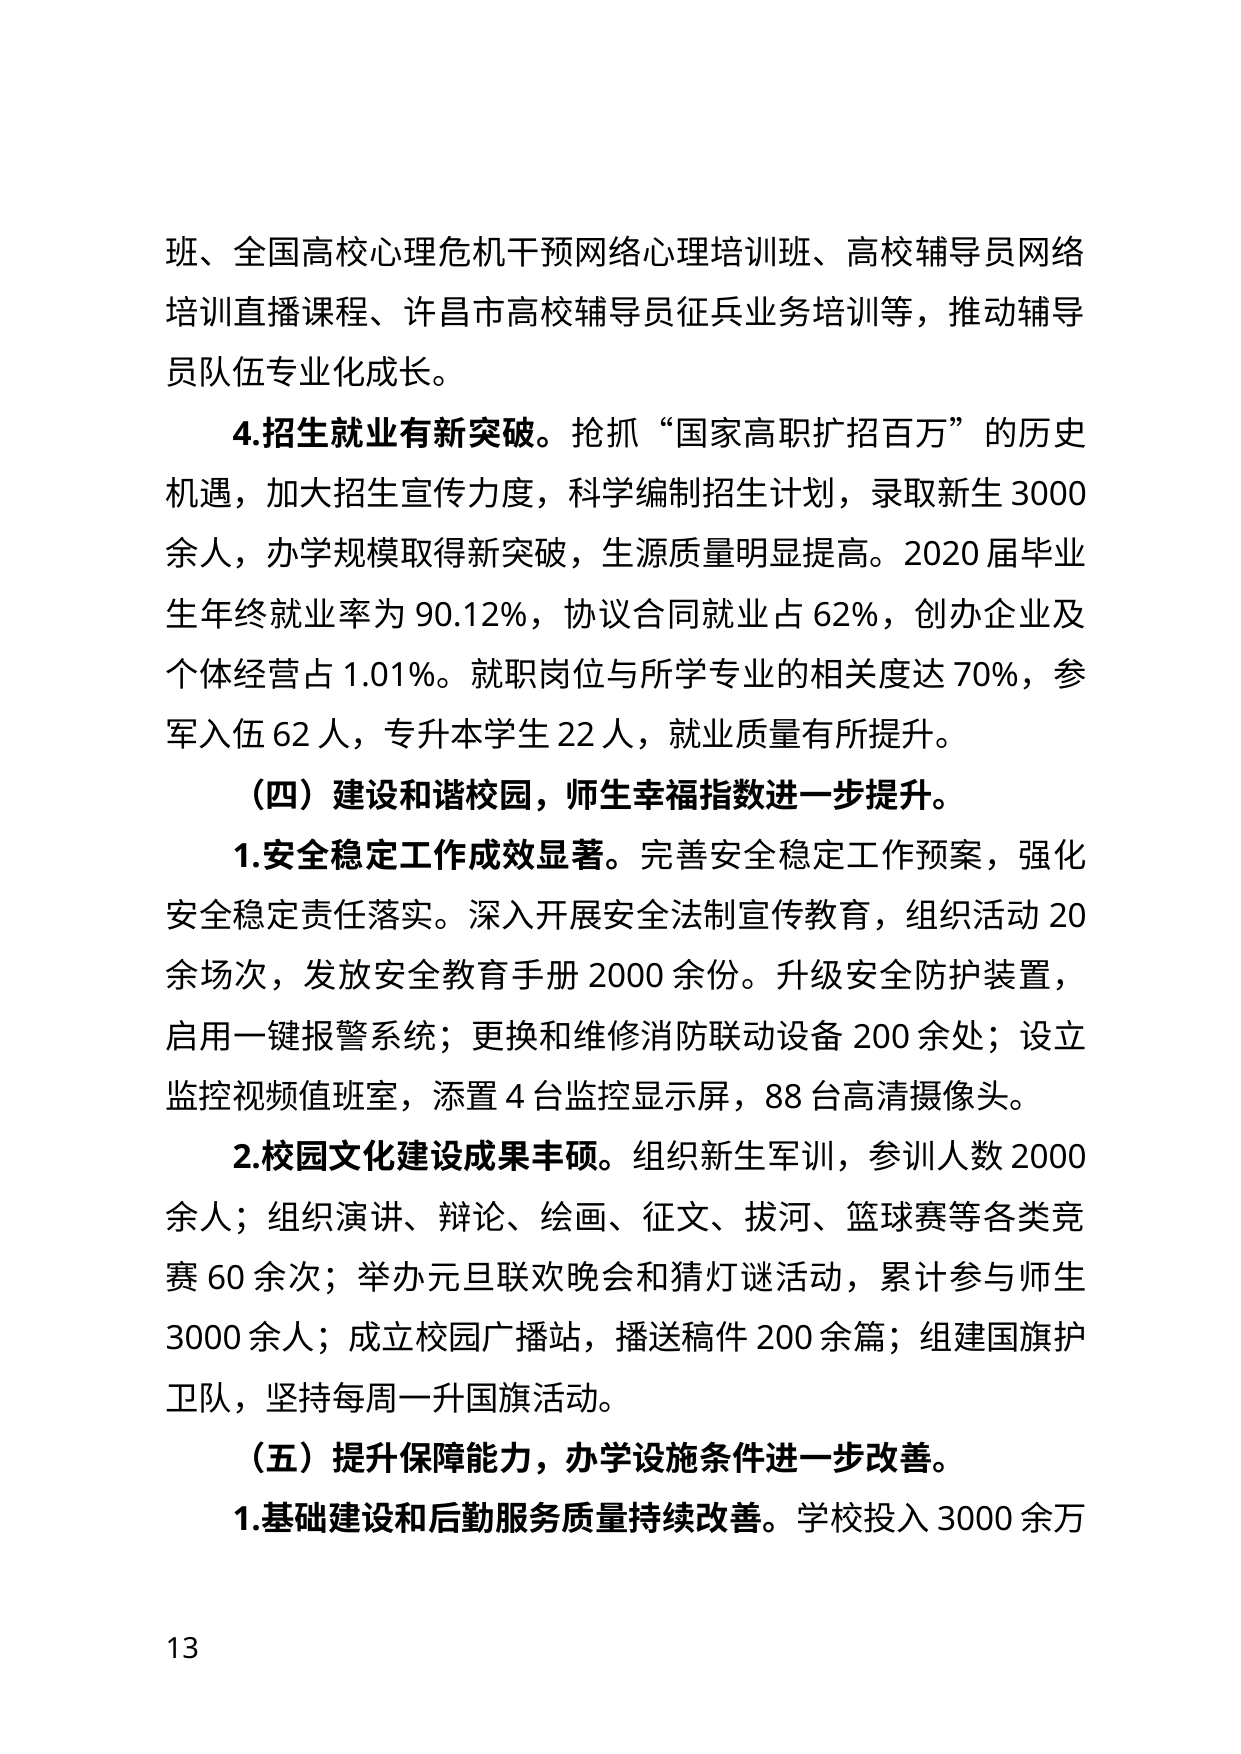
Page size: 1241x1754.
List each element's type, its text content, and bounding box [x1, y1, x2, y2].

text 2.校园文化建设成果丰硕。组织新生军训，参训人数2000余人；组织演讲、辩论、绘画、征文、拔河、篮球赛等各类竞赛60余次；举办元旦联欢晚会和猜灯谜活动，累计参与师生3000余人；成立校园广播站，播送稿件200余篇；组建国旗护卫队，坚持每周一升国旗活动。 [165, 1124, 1087, 1426]
text 4.招生就业有新突破。抢抓“国家高职扩招百万”的历史机遇，加大招生宣传力度，科学编制招生计划，录取新生3000余人，办学规模取得新突破，生源质量明显提高。2020届毕业生年终就业率为90.12%，协议合同就业占62%，创办企业及个体经营占1.01%。就职岗位与所学专业的相关度达70%，参军入伍62人，专升本学生22人，就业质量有所提升。 [165, 400, 1087, 762]
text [165, 1486, 1087, 1546]
text （四）建设和谐校园，师生幸福指数进一步提升。 [165, 762, 1087, 823]
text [165, 219, 1087, 400]
text （五）提升保障能力，办学设施条件进一步改善。 [165, 1426, 1087, 1486]
text 1.安全稳定工作成效显著。完善安全稳定工作预案，强化安全稳定责任落实。深入开展安全法制宣传教育，组织活动20余场次，发放安全教育手册2000余份。升级安全防护装置，启用一键报警系统；更换和维修消防联动设备200余处；设立监控视频值班室，添置4台监控显示屏，88台高清摄像头。 [165, 823, 1087, 1124]
